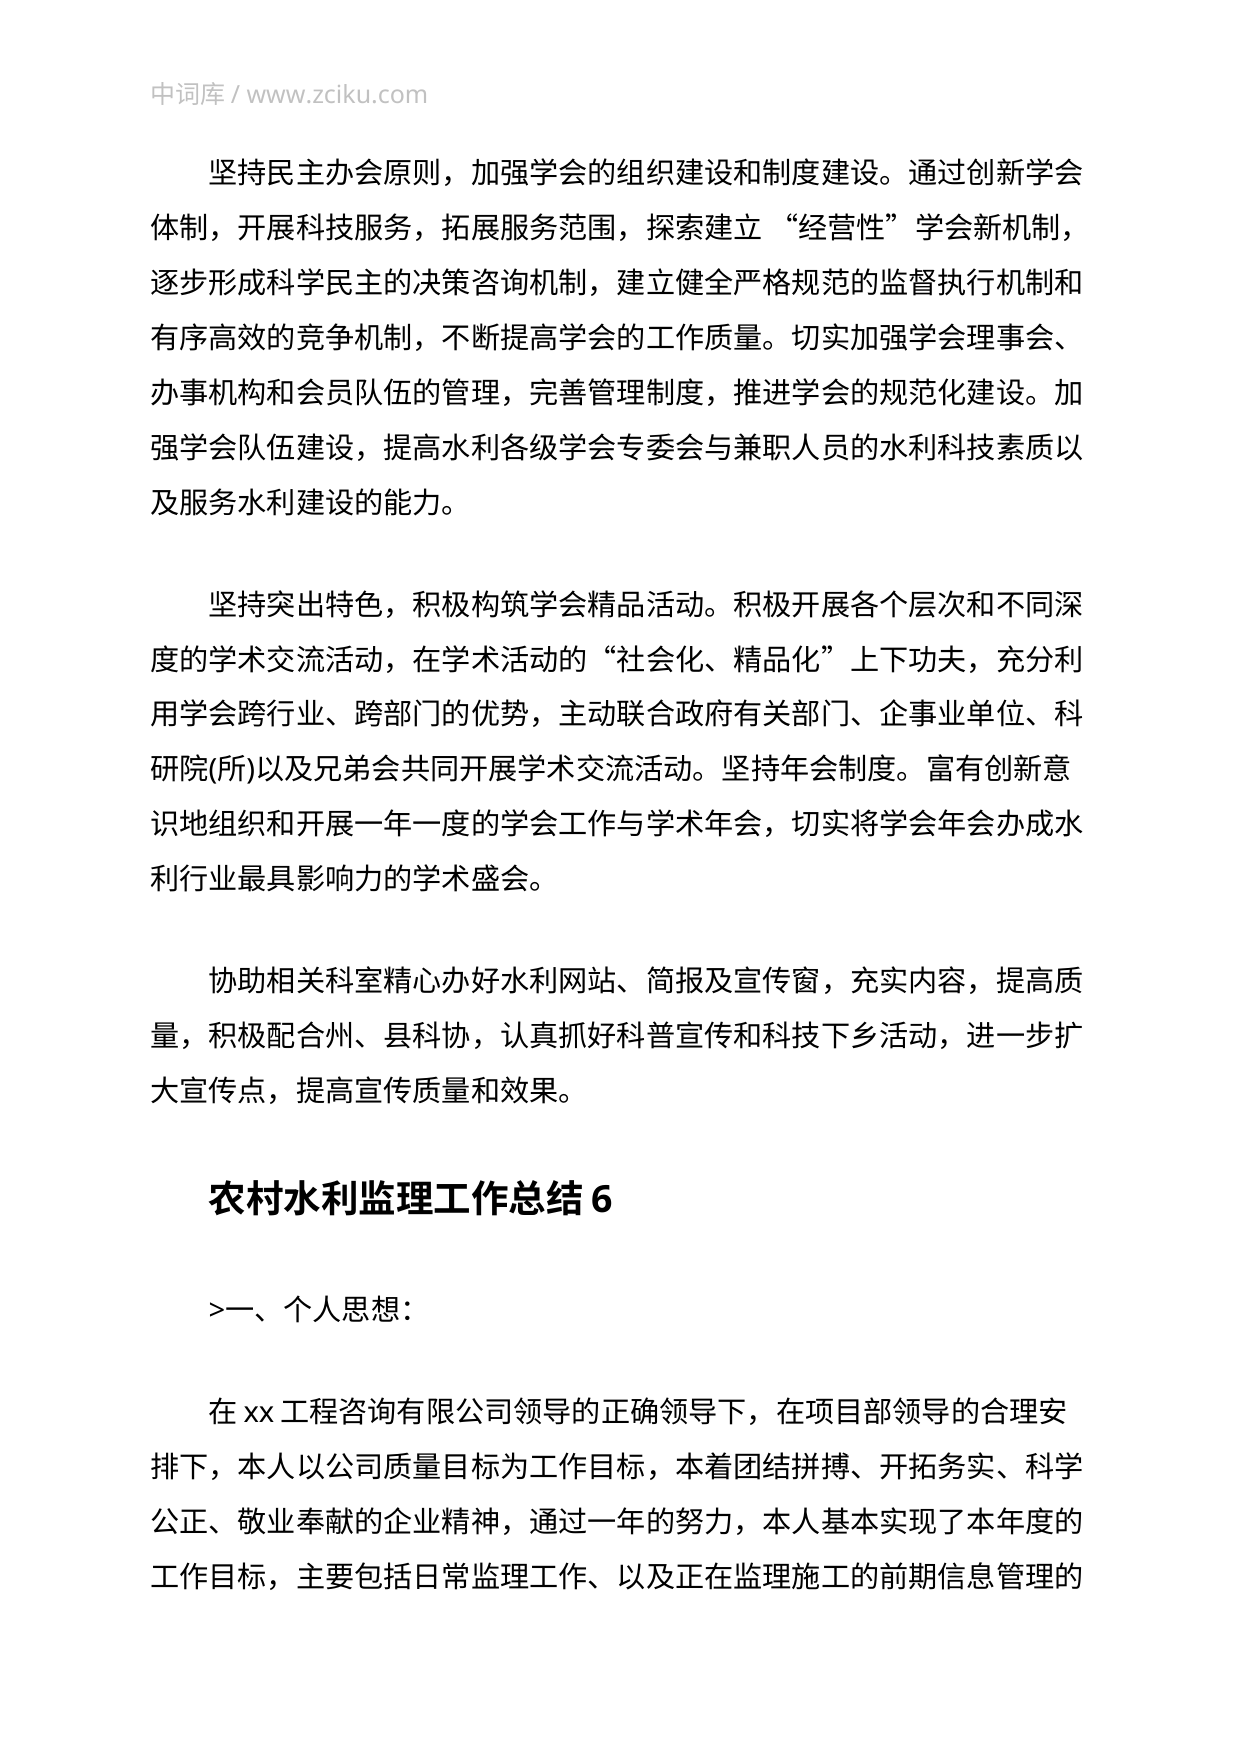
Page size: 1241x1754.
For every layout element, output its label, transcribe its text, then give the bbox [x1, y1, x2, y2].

text 农村水利监理工作总结6 [150, 1169, 1090, 1223]
text 坚持民主办会原则，加强学会的组织建设和制度建设。通过创新学会体制，开展科技服务，拓展服务范围，探索建立 “经营性”学会新机制，逐步形成科学民主的决策咨询机制，建立健全严格规范的监督执行机制和有序高效的竞争机制，不断提高学会的工作质量。切实加强学会理事会、办事机构和会员队伍的管理，完善管理制度，推进学会的规范化建设。加强学会队伍建设，提高水利各级学会专委会与兼职人员的水利科技素质以及服务水利建设的能力。 [150, 150, 1090, 522]
text 坚持突出特色，积极构筑学会精品活动。积极开展各个层次和不同深度的学术交流活动，在学术活动的“社会化、精品化”上下功夫，充分利用学会跨行业、跨部门的优势，主动联合政府有关部门、企事业单位、科研院(所)以及兄弟会共同开展学术交流活动。坚持年会制度。富有创新意识地组织和开展一年一度的学会工作与学术年会，切实将学会年会办成水利行业最具影响力的学术盛会。 [150, 581, 1090, 898]
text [150, 1389, 1090, 1596]
text >一、个人思想： [150, 1287, 1090, 1329]
text 协助相关科室精心办好水利网站、简报及宣传窗，充实内容，提高质量，积极配合州、县科协，认真抓好科普宣传和科技下乡活动，进一步扩大宣传点，提高宣传质量和效果。 [150, 957, 1090, 1109]
